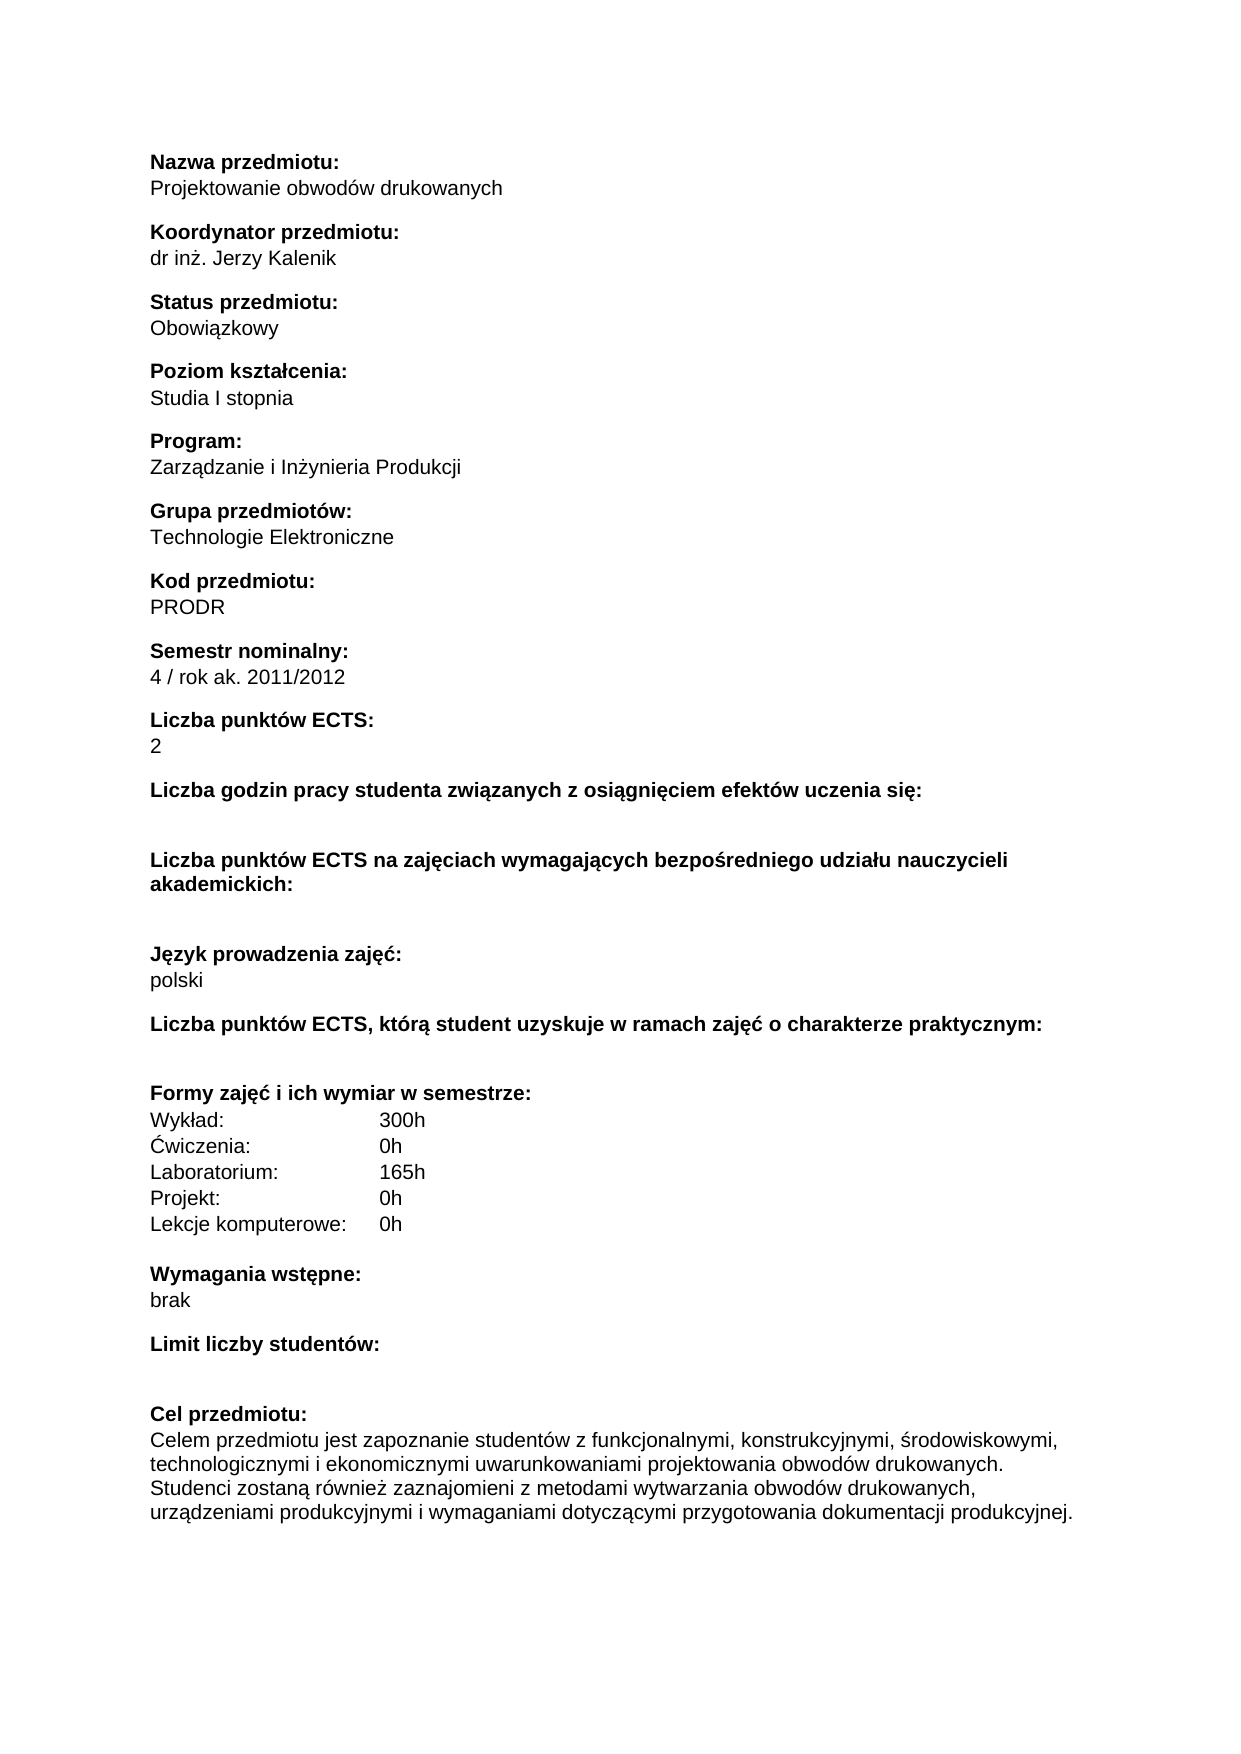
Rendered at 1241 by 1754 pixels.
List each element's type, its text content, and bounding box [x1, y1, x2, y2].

text Wymagania wstępne: [150, 1262, 1090, 1286]
text Grupa przedmiotów: [150, 499, 1090, 523]
text Celem przedmiotu jest zapoznanie studentów z funkcjonalnymi, konstrukcyjnymi, środowiskowymi, technologicznymi i ekonomicznymi uwarunkowaniami projektowania obwodów drukowanych. Studenci zostaną również zaznajomieni z metodami wytwarzania obwodów drukowanych, urządzeniami produkcyjnymi i wymaganiami dotyczącymi przygotowania dokumentacji produkcyjnej. [150, 1428, 1090, 1523]
text 2 [150, 734, 1090, 758]
text Nazwa przedmiotu: [150, 150, 1090, 174]
table_cell Projekt: [140, 1186, 367, 1210]
table_cell Laboratorium: [140, 1160, 367, 1184]
text PRODR [150, 595, 1090, 619]
text Status przedmiotu: [150, 289, 1090, 313]
table_cell 165h [369, 1158, 597, 1184]
text Liczba punktów ECTS na zajęciach wymagających bezpośredniego udziału nauczycieli akademickich: [150, 848, 1090, 896]
text 4 / rok ak. 2011/2012 [150, 664, 1090, 688]
table_header 300h [369, 1108, 597, 1132]
text Technologie Elektroniczne [150, 525, 1090, 549]
text Zarządzanie i Inżynieria Produkcji [150, 455, 1090, 479]
text Obowiązkowy [150, 316, 1090, 339]
text Cel przedmiotu: [150, 1402, 1090, 1426]
text Semestr nominalny: [150, 638, 1090, 662]
text brak [150, 1288, 1090, 1312]
text Limit liczby studentów: [150, 1332, 1090, 1356]
table_cell 0h [369, 1132, 597, 1158]
text Program: [150, 429, 1090, 453]
text dr inż. Jerzy Kalenik [150, 246, 1090, 270]
table_cell 0h [369, 1184, 597, 1210]
text Kod przedmiotu: [150, 569, 1090, 593]
text Liczba punktów ECTS, którą student uzyskuje w ramach zajęć o charakterze praktycznym: [150, 1011, 1090, 1035]
text polski [150, 968, 1090, 992]
table_header Wykład: [140, 1108, 367, 1132]
table_cell Lekcje komputerowe: [140, 1212, 367, 1236]
text Studia I stopnia [150, 385, 1090, 409]
text Język prowadzenia zajęć: [150, 942, 1090, 966]
text Projektowanie obwodów drukowanych [150, 176, 1090, 200]
text Koordynator przedmiotu: [150, 220, 1090, 244]
text Liczba godzin pracy studenta związanych z osiągnięciem efektów uczenia się: [150, 778, 1090, 802]
table_cell Ćwiczenia: [140, 1134, 367, 1158]
text Liczba punktów ECTS: [150, 708, 1090, 732]
text Formy zajęć i ich wymiar w semestrze: [150, 1081, 1090, 1105]
table_cell 0h [369, 1210, 597, 1236]
text Poziom kształcenia: [150, 359, 1090, 383]
